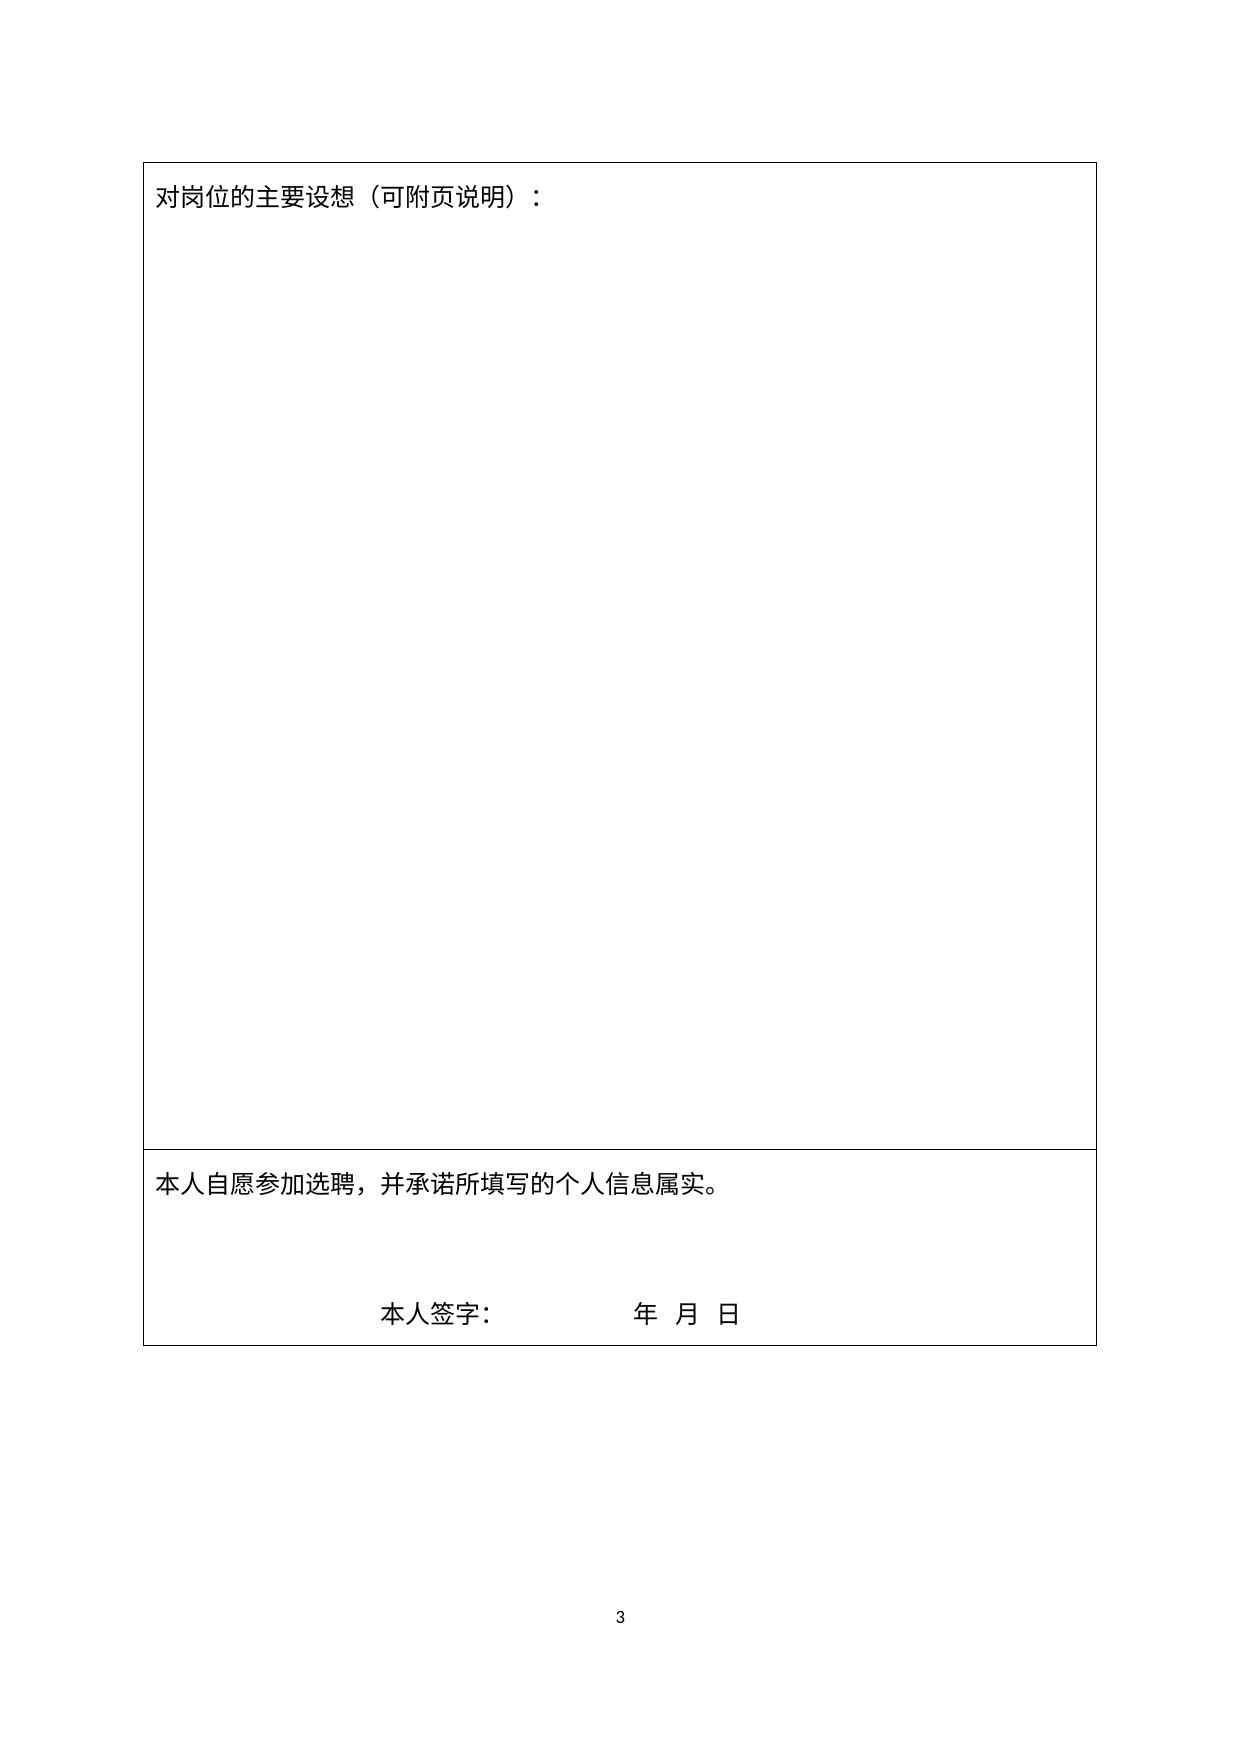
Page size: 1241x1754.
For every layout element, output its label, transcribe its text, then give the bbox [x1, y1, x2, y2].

table_cell 对岗位的主要设想（可附页说明）： [144, 163, 1096, 1149]
table_cell 本人自愿参加选聘，并承诺所填写的个人信息属实。 本人签字： 年 月 日 [144, 1150, 1096, 1345]
